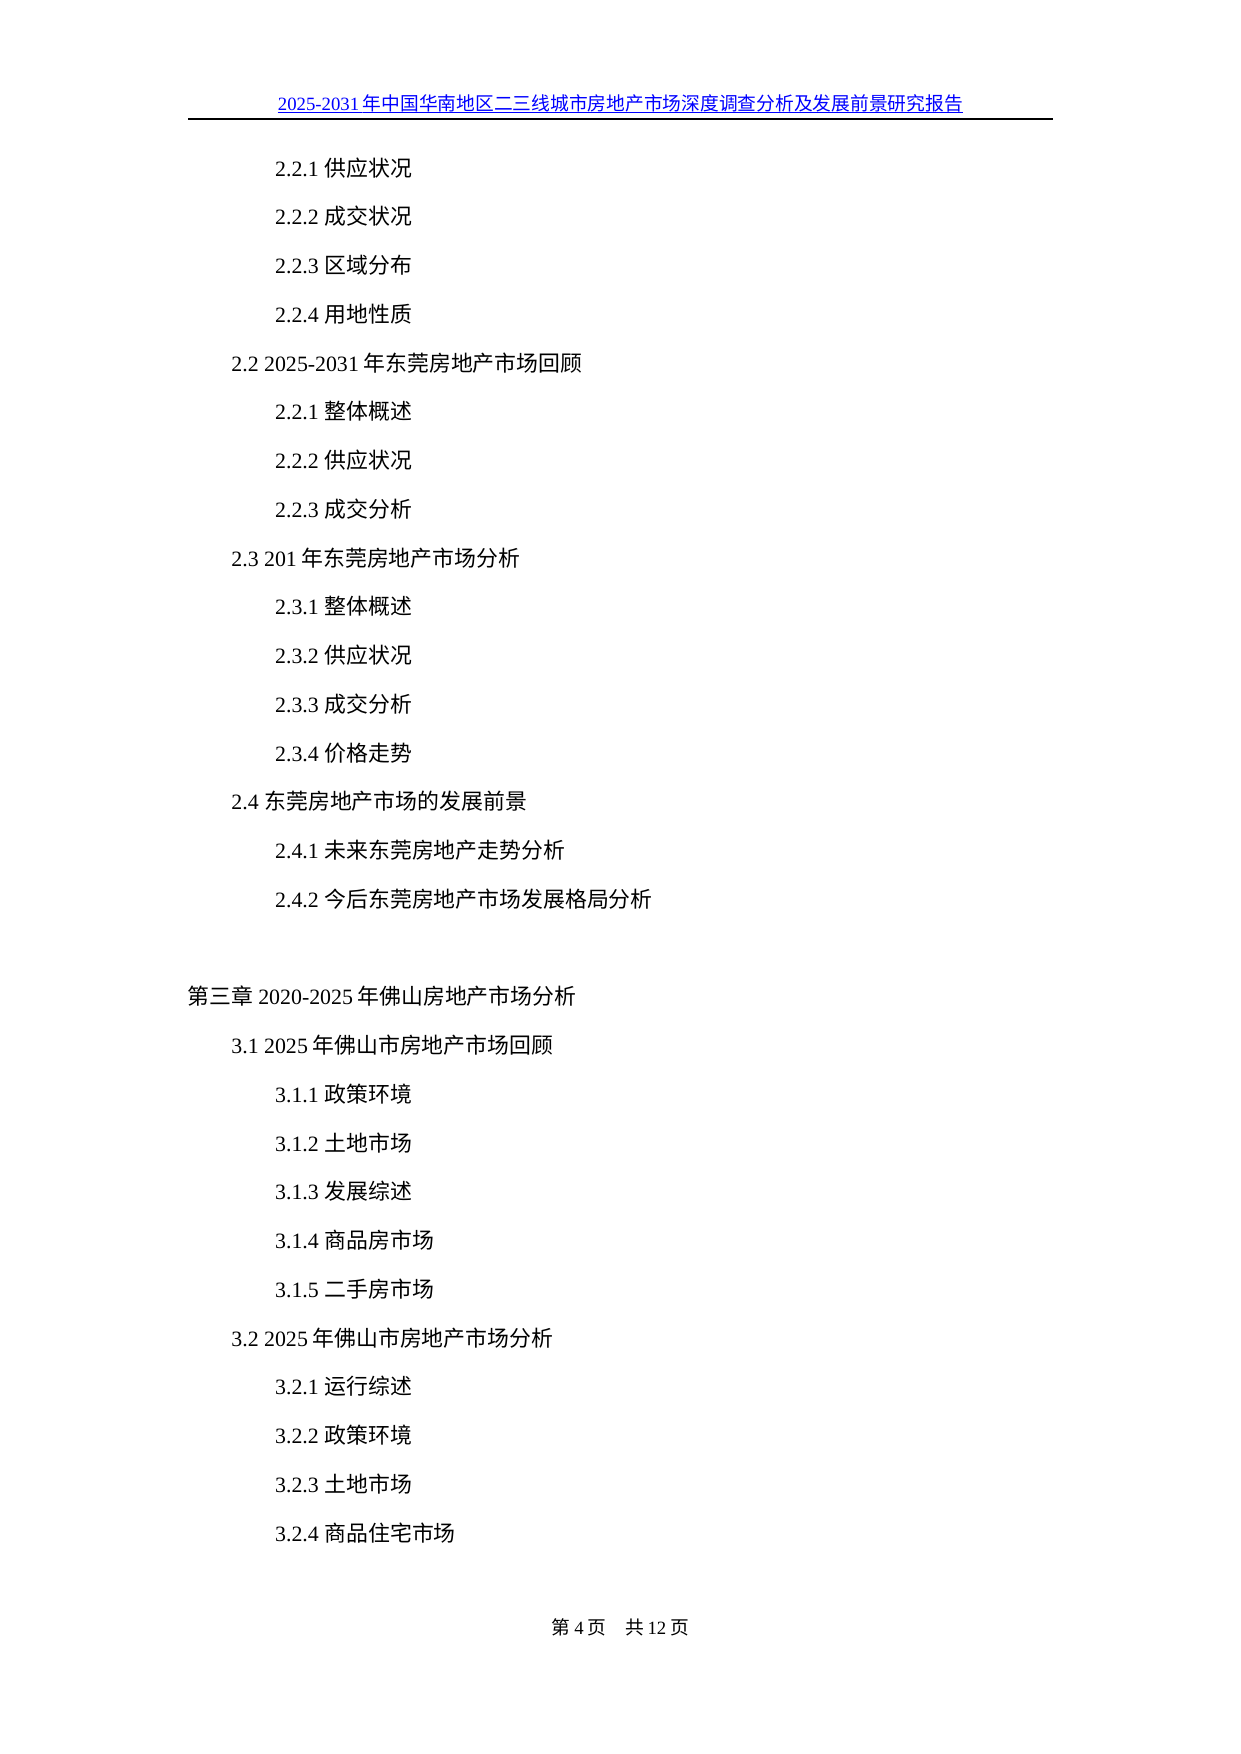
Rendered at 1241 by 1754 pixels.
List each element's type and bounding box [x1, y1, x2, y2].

text [187, 150, 1053, 1548]
